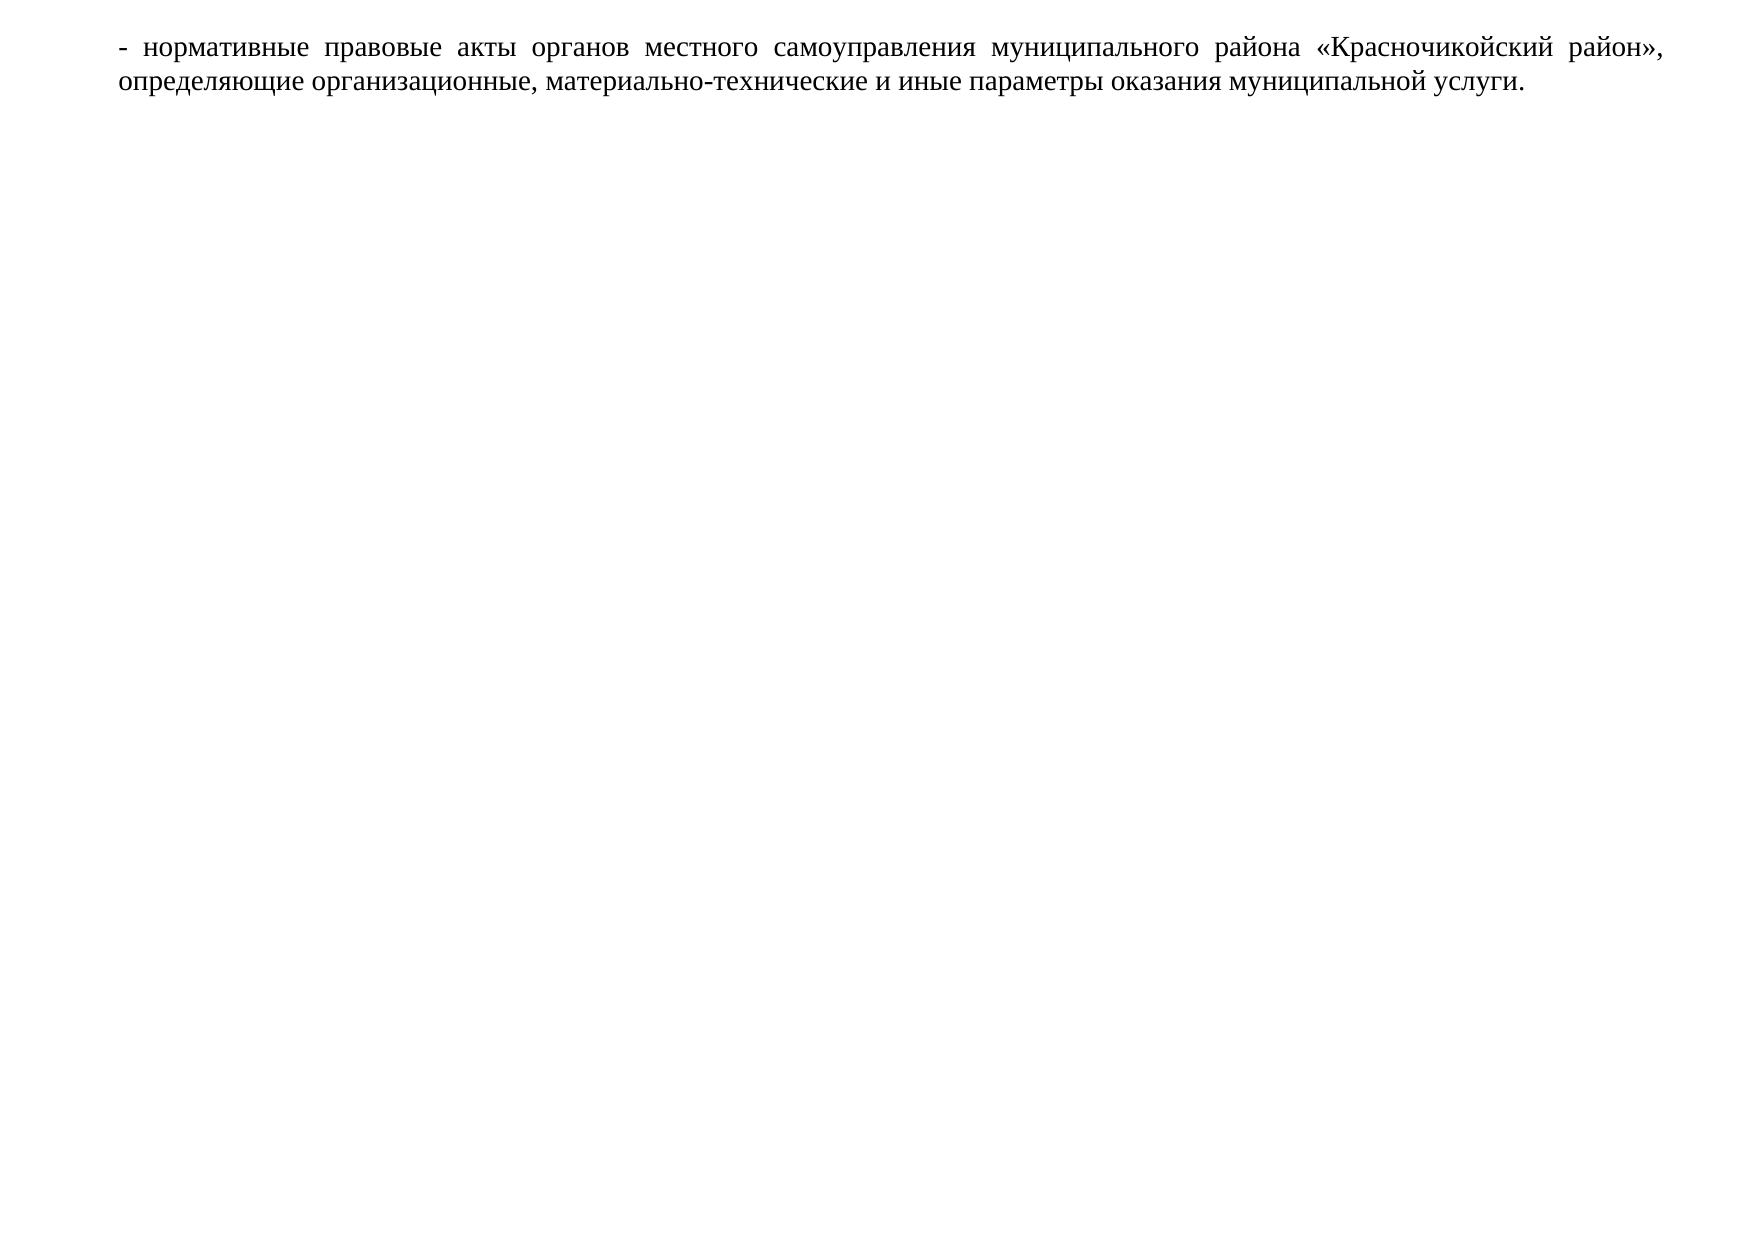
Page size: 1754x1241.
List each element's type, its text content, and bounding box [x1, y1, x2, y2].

text - нормативные правовые акты органов местного самоуправления муниципального района «Красночикойский район», определяющие организационные, материально-технические и иные параметры оказания муниципальной услуги. [118, 29, 1665, 97]
